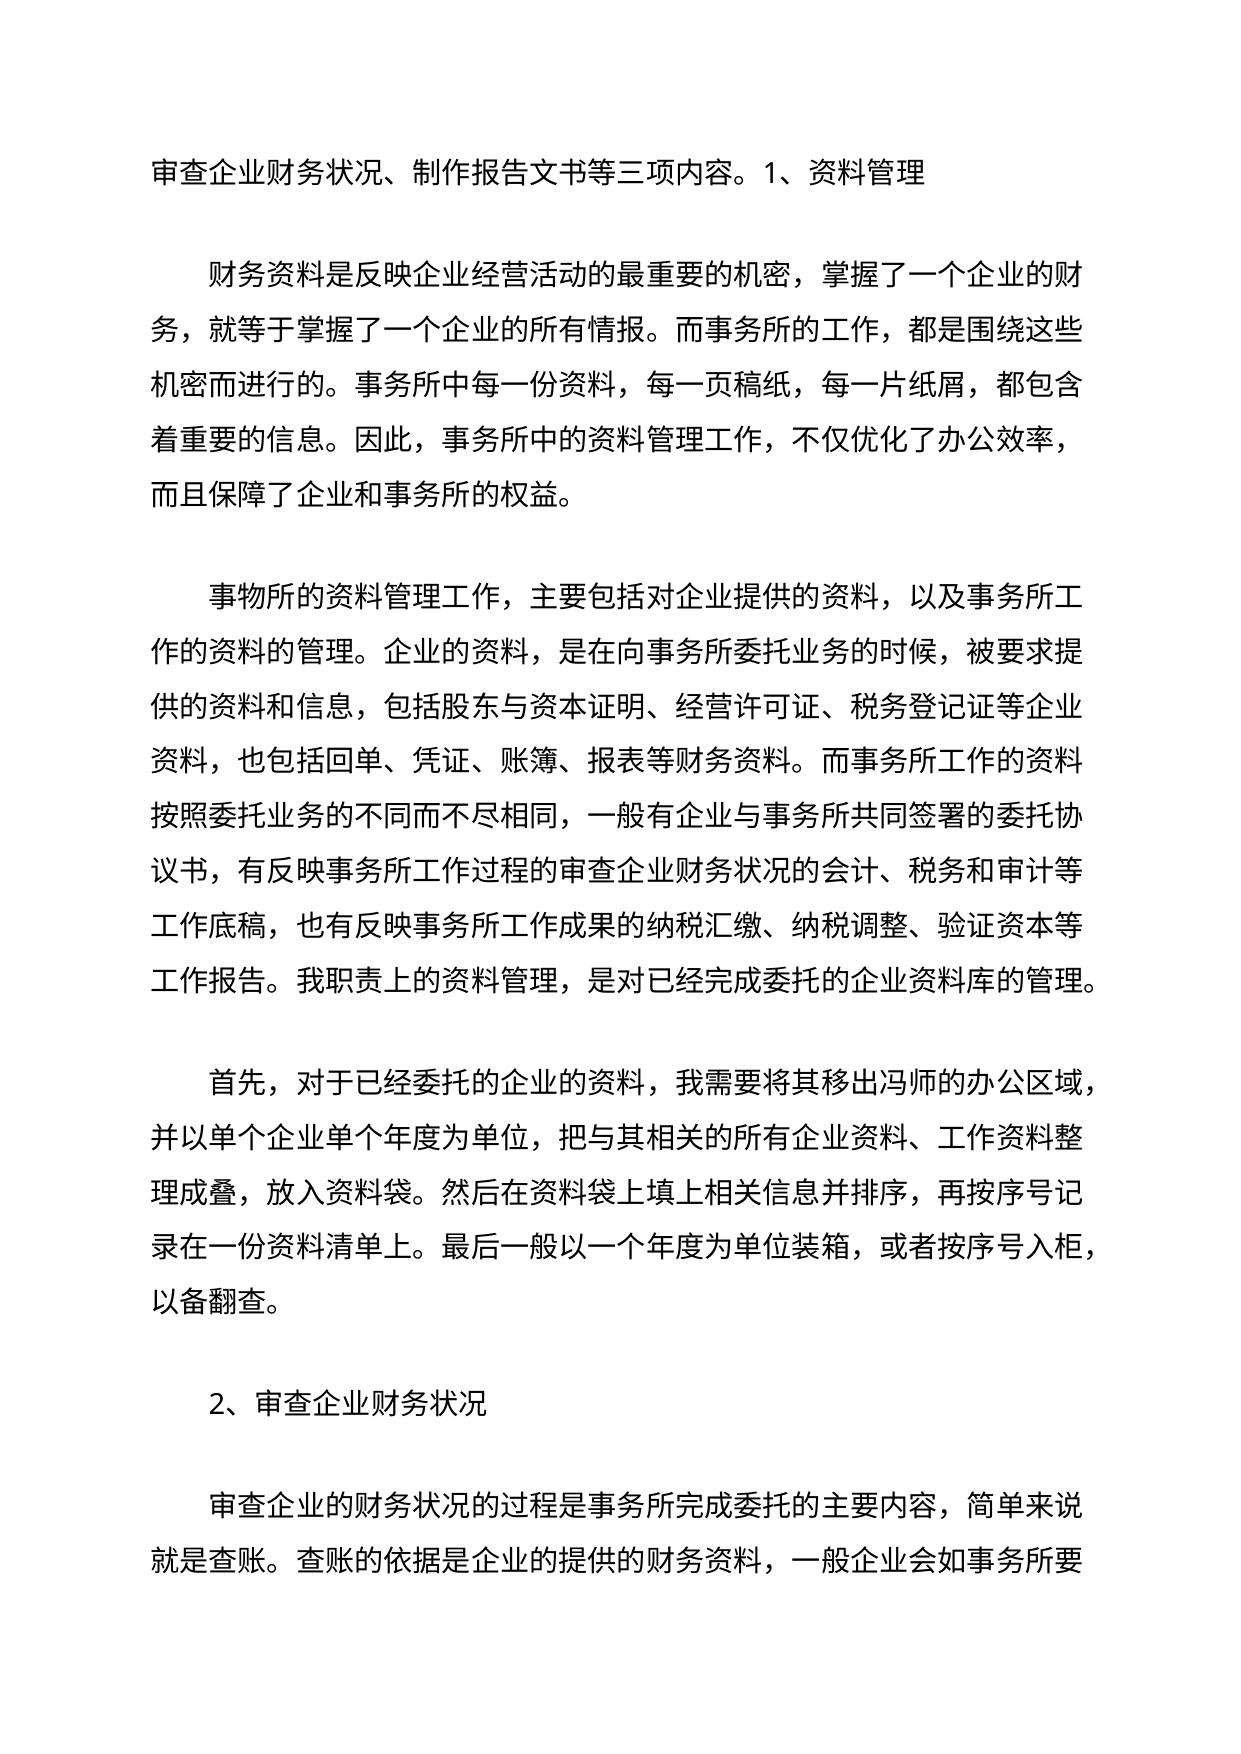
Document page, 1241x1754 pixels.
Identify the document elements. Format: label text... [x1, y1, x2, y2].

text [150, 1483, 1090, 1580]
text 首先，对于已经委托的企业的资料，我需要将其移出冯师的办公区域，并以单个企业单个年度为单位，把与其相关的所有企业资料、工作资料整理成叠，放入资料袋。然后在资料袋上填上相关信息并排序，再按序号记录在一份资料清单上。最后一般以一个年度为单位装箱，或者按序号入柜，以备翻查。 [150, 1059, 1090, 1321]
text 财务资料是反映企业经营活动的最重要的机密，掌握了一个企业的财务，就等于掌握了一个企业的所有情报。而事务所的工作，都是围绕这些机密而进行的。事务所中每一份资料，每一页稿纸，每一片纸屑，都包含着重要的信息。因此，事务所中的资料管理工作，不仅优化了办公效率，而且保障了企业和事务所的权益。 [150, 252, 1090, 514]
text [150, 150, 1090, 192]
text 事物所的资料管理工作，主要包括对企业提供的资料，以及事务所工作的资料的管理。企业的资料，是在向事务所委托业务的时候，被要求提供的资料和信息，包括股东与资本证明、经营许可证、税务登记证等企业资料，也包括回单、凭证、账簿、报表等财务资料。而事务所工作的资料按照委托业务的不同而不尽相同，一般有企业与事务所共同签署的委托协议书，有反映事务所工作过程的审查企业财务状况的会计、税务和审计等工作底稿，也有反映事务所工作成果的纳税汇缴、纳税调整、验证资本等工作报告。我职责上的资料管理，是对已经完成委托的企业资料库的管理。 [150, 573, 1090, 1000]
text 2、审查企业财务状况 [150, 1381, 1090, 1423]
